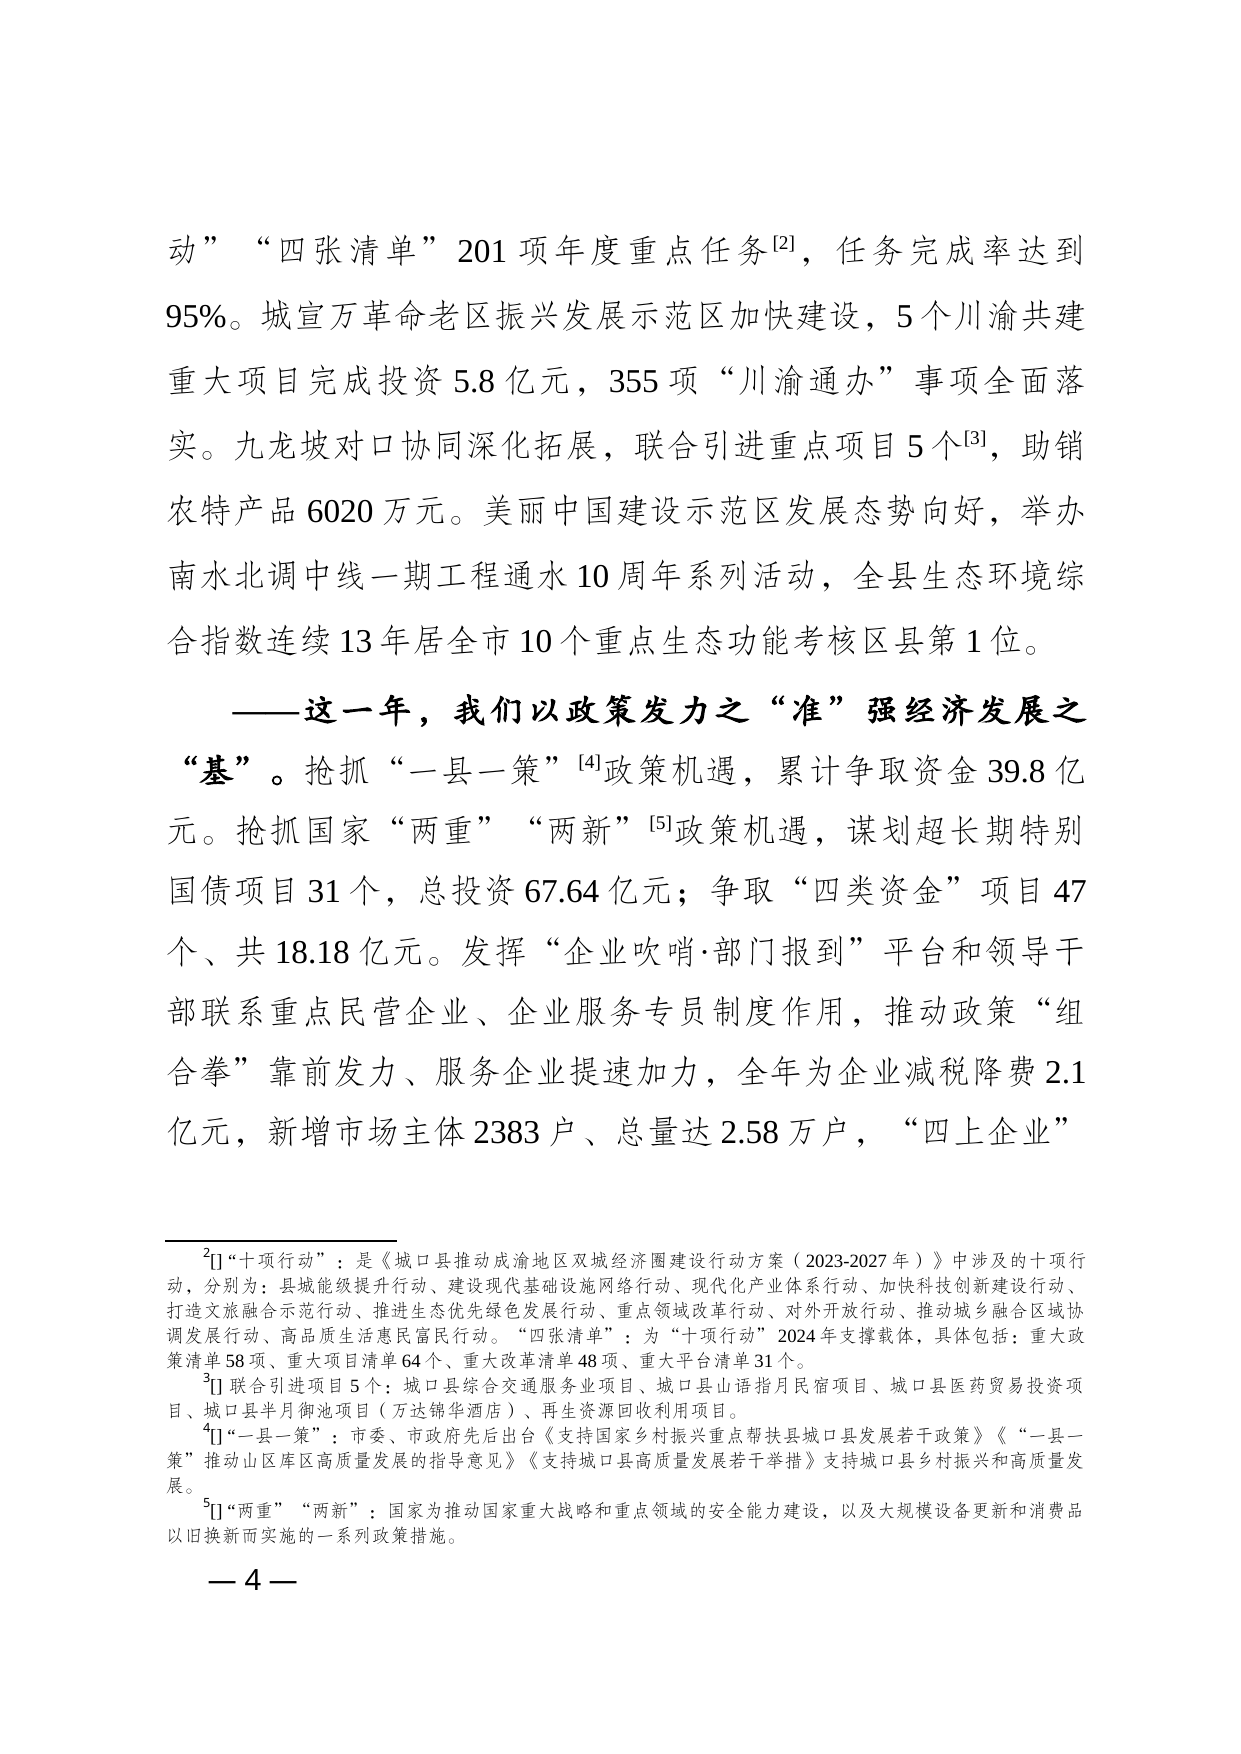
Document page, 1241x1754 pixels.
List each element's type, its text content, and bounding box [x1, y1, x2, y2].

text ——这一年，我们以政策发力之“准”强经济发展之“基”。抢抓“一县一策”[]政策机遇，累计争取资金39.8亿元。抢抓国家“两重”“两新”[]政策机遇，谋划超长期特别国债项目31个，总投资67.64亿元；争取“四类资金”项目47个、共18.18亿元。发挥“企业吹哨·部门报到”平台和领导干部联系重点民营企业、企业服务专员制度作用，推动政策“组合拳”靠前发力、服务企业提速加力，全年为企业减税降费2.1亿元，新增市场主体2383户、总量达2.58万户，“四上企业”[]总量达到120家。 [165, 673, 1087, 1156]
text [165, 218, 1087, 673]
